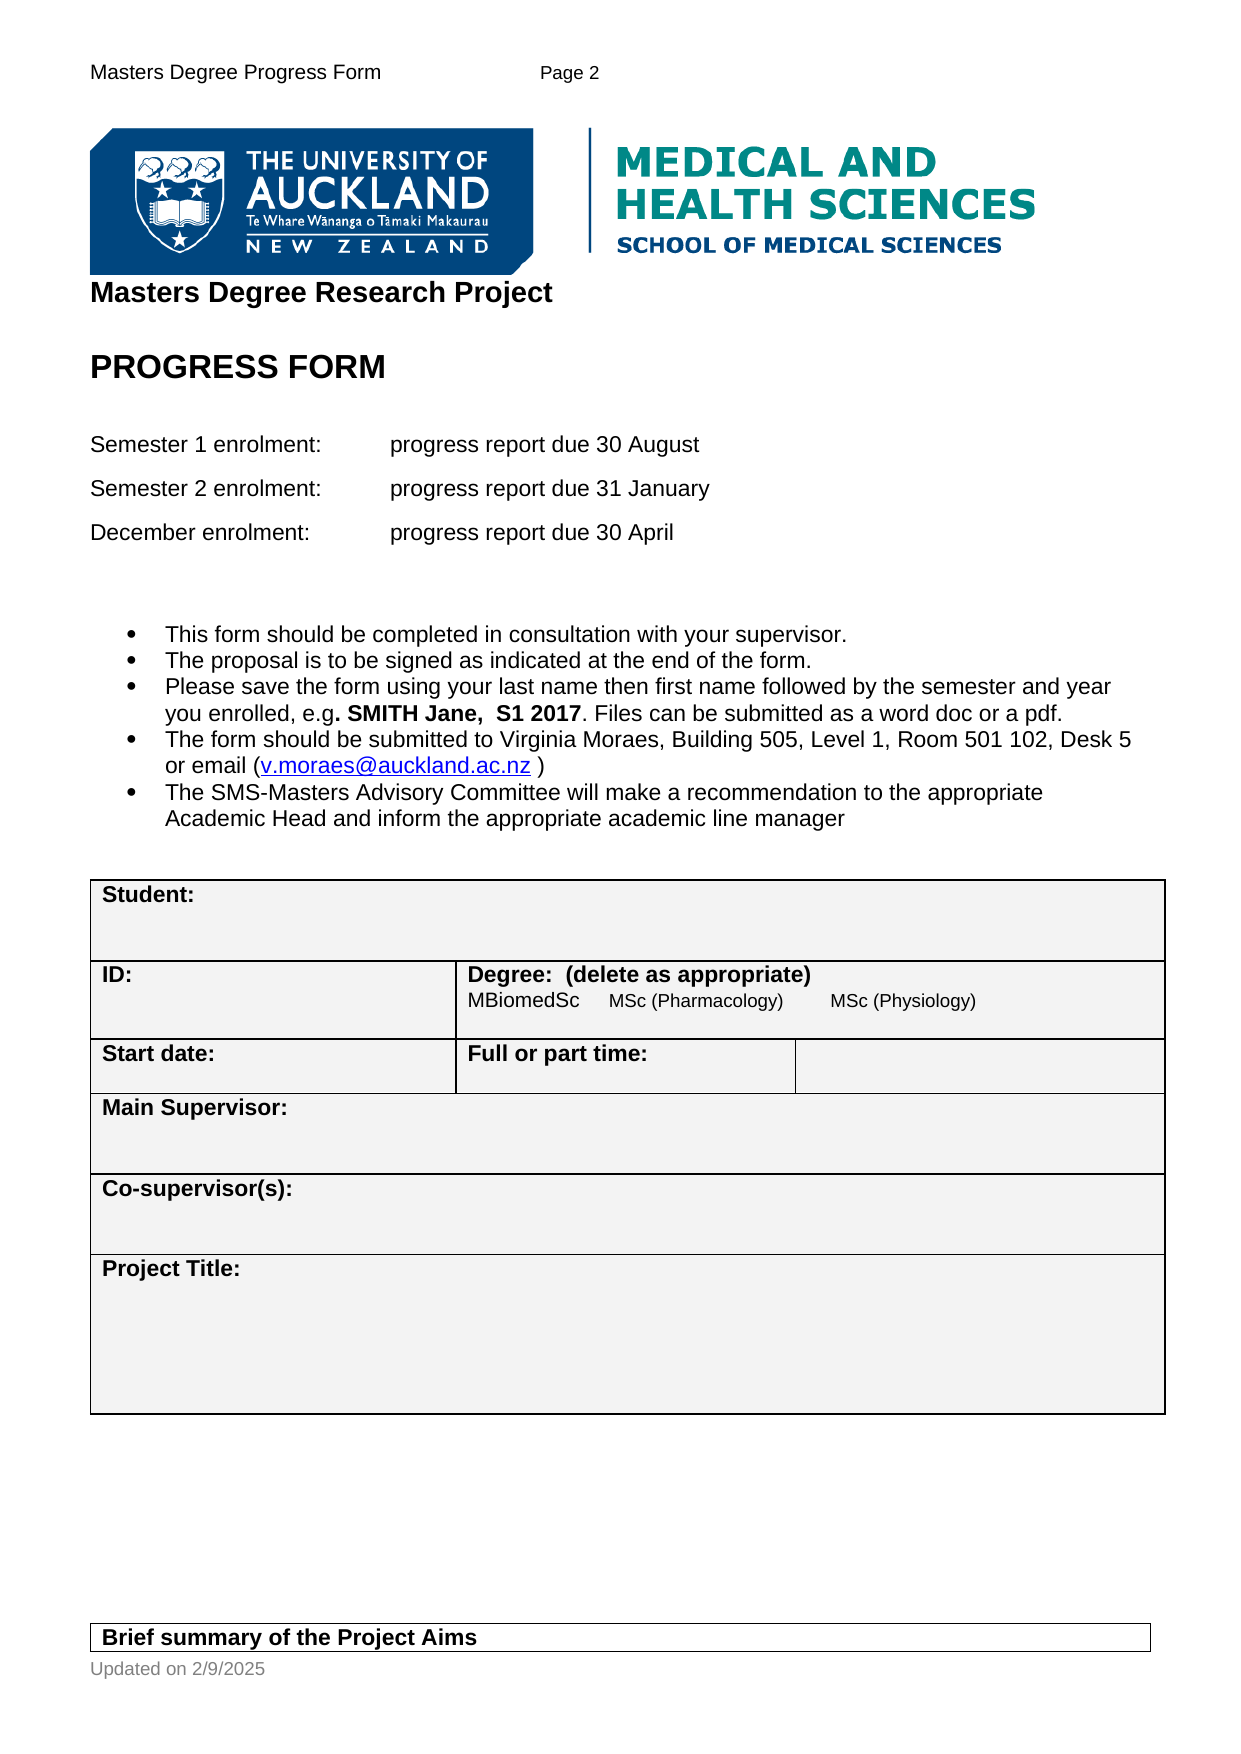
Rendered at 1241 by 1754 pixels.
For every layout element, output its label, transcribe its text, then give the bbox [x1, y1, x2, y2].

table_cell Main Supervisor: [91, 1094, 1164, 1173]
list The proposal is to be signed as indicated at the end of the form. [127, 647, 1150, 673]
text Masters Degree Research Project [90, 275, 1150, 308]
table_header Student: [91, 881, 1164, 960]
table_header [91, 1624, 1150, 1651]
list The SMS-Masters Advisory Committee will make a recommendation to the appropriate Academic Head and inform the appropriate academic line manager [127, 779, 1150, 831]
table_cell [796, 1040, 1164, 1092]
table_cell Degree: (delete as appropriate) MBiomedSc MSc (Pharmacology) MSc (Physiology) [457, 962, 1164, 1038]
table_cell Project Title: [91, 1255, 1164, 1413]
text PROGRESS FORM [90, 347, 1150, 385]
table_cell Full or part time: [457, 1040, 795, 1092]
table_cell Start date: [91, 1040, 455, 1092]
text Semester 2 enrolment: progress report due 31 January [90, 475, 1150, 502]
table_cell ID: [91, 962, 455, 1038]
list This form should be completed in consultation with your supervisor. [127, 621, 1150, 647]
text December enrolment: progress report due 30 April [90, 519, 1150, 546]
list The form should be submitted to Virginia Moraes, Building 505, Level 1, Room 501 102, Desk 5 or email (v.moraes@auckland.ac.nz ) [127, 726, 1150, 779]
list Please save the form using your last name then first name followed by the semester and year you enrolled, e.g. SMITH Jane, S1 2017. Files can be submitted as a word doc or a pdf. [127, 673, 1150, 726]
text Semester 1 enrolment: progress report due 30 August [90, 431, 1150, 458]
picture [89, 127, 1035, 275]
table_cell Co-supervisor(s): [91, 1175, 1164, 1254]
